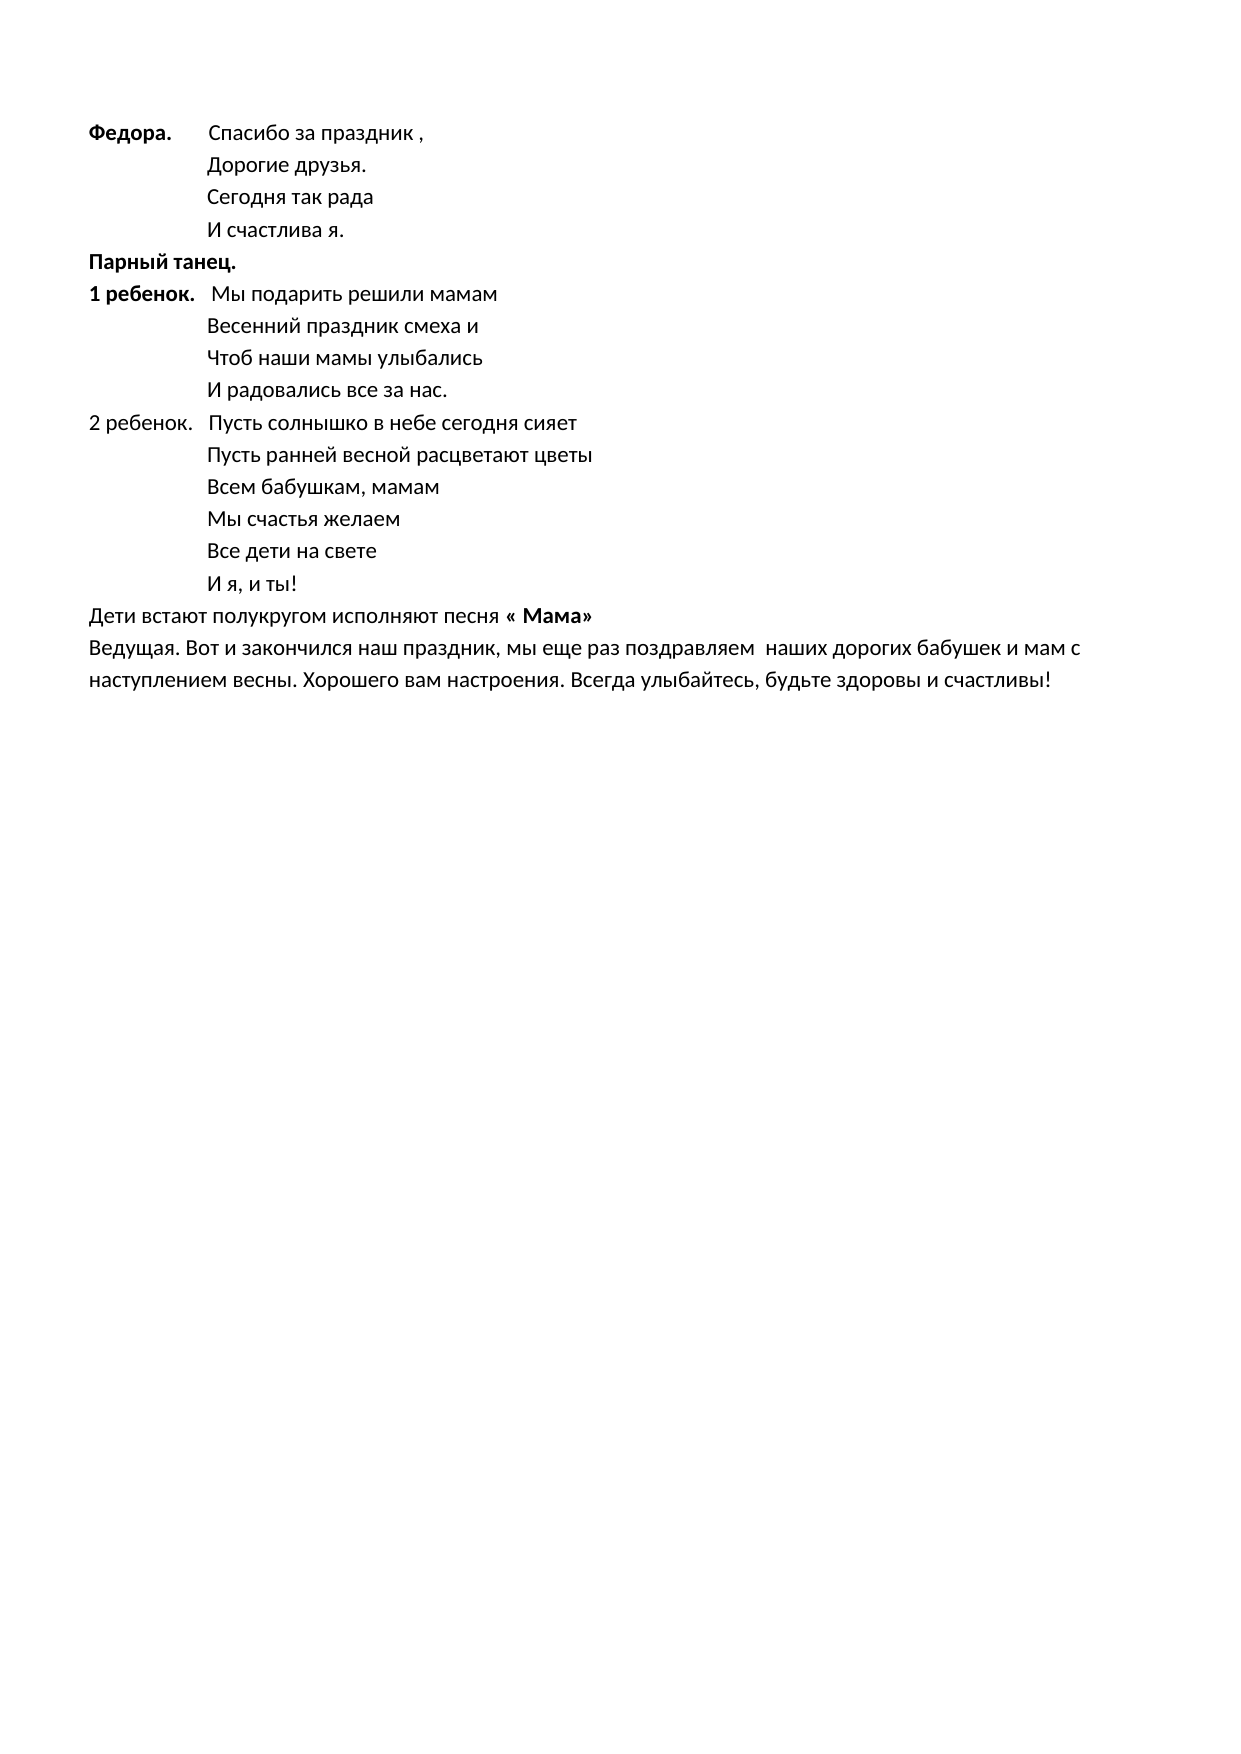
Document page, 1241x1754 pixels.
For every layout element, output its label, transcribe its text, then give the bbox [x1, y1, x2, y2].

text Пусть ранней весной расцветают цветы [89, 440, 1152, 468]
text 2 ребенок. Пусть солнышко в небе сегодня сияет [89, 408, 1152, 436]
text Всем бабушкам, мамам [89, 472, 1152, 500]
text Ведущая. Вот и закончился наш праздник, мы еще раз поздравляем наших дорогих бабушек и мам с наступлением весны. Хорошего вам настроения. Всегда улыбайтесь, будьте здоровы и счастливы! [89, 633, 1152, 693]
text И счастлива я. [89, 215, 1152, 243]
text Дети встают полукругом исполняют песня « Мама» [89, 601, 1152, 629]
text И радовались все за нас. [89, 376, 1152, 404]
text Мы счастья желаем [89, 504, 1152, 532]
text Федора. Спасибо за праздник , [89, 118, 1152, 146]
text И я, и ты! [89, 569, 1152, 597]
text Парный танец. [89, 247, 1152, 275]
text Чтоб наши мамы улыбались [89, 343, 1152, 371]
text Весенний праздник смеха и [89, 311, 1152, 339]
text Сегодня так рада [89, 182, 1152, 211]
text Дорогие друзья. [89, 150, 1152, 178]
text 1 ребенок. Мы подарить решили мамам [89, 279, 1152, 307]
text Все дети на свете [89, 537, 1152, 564]
